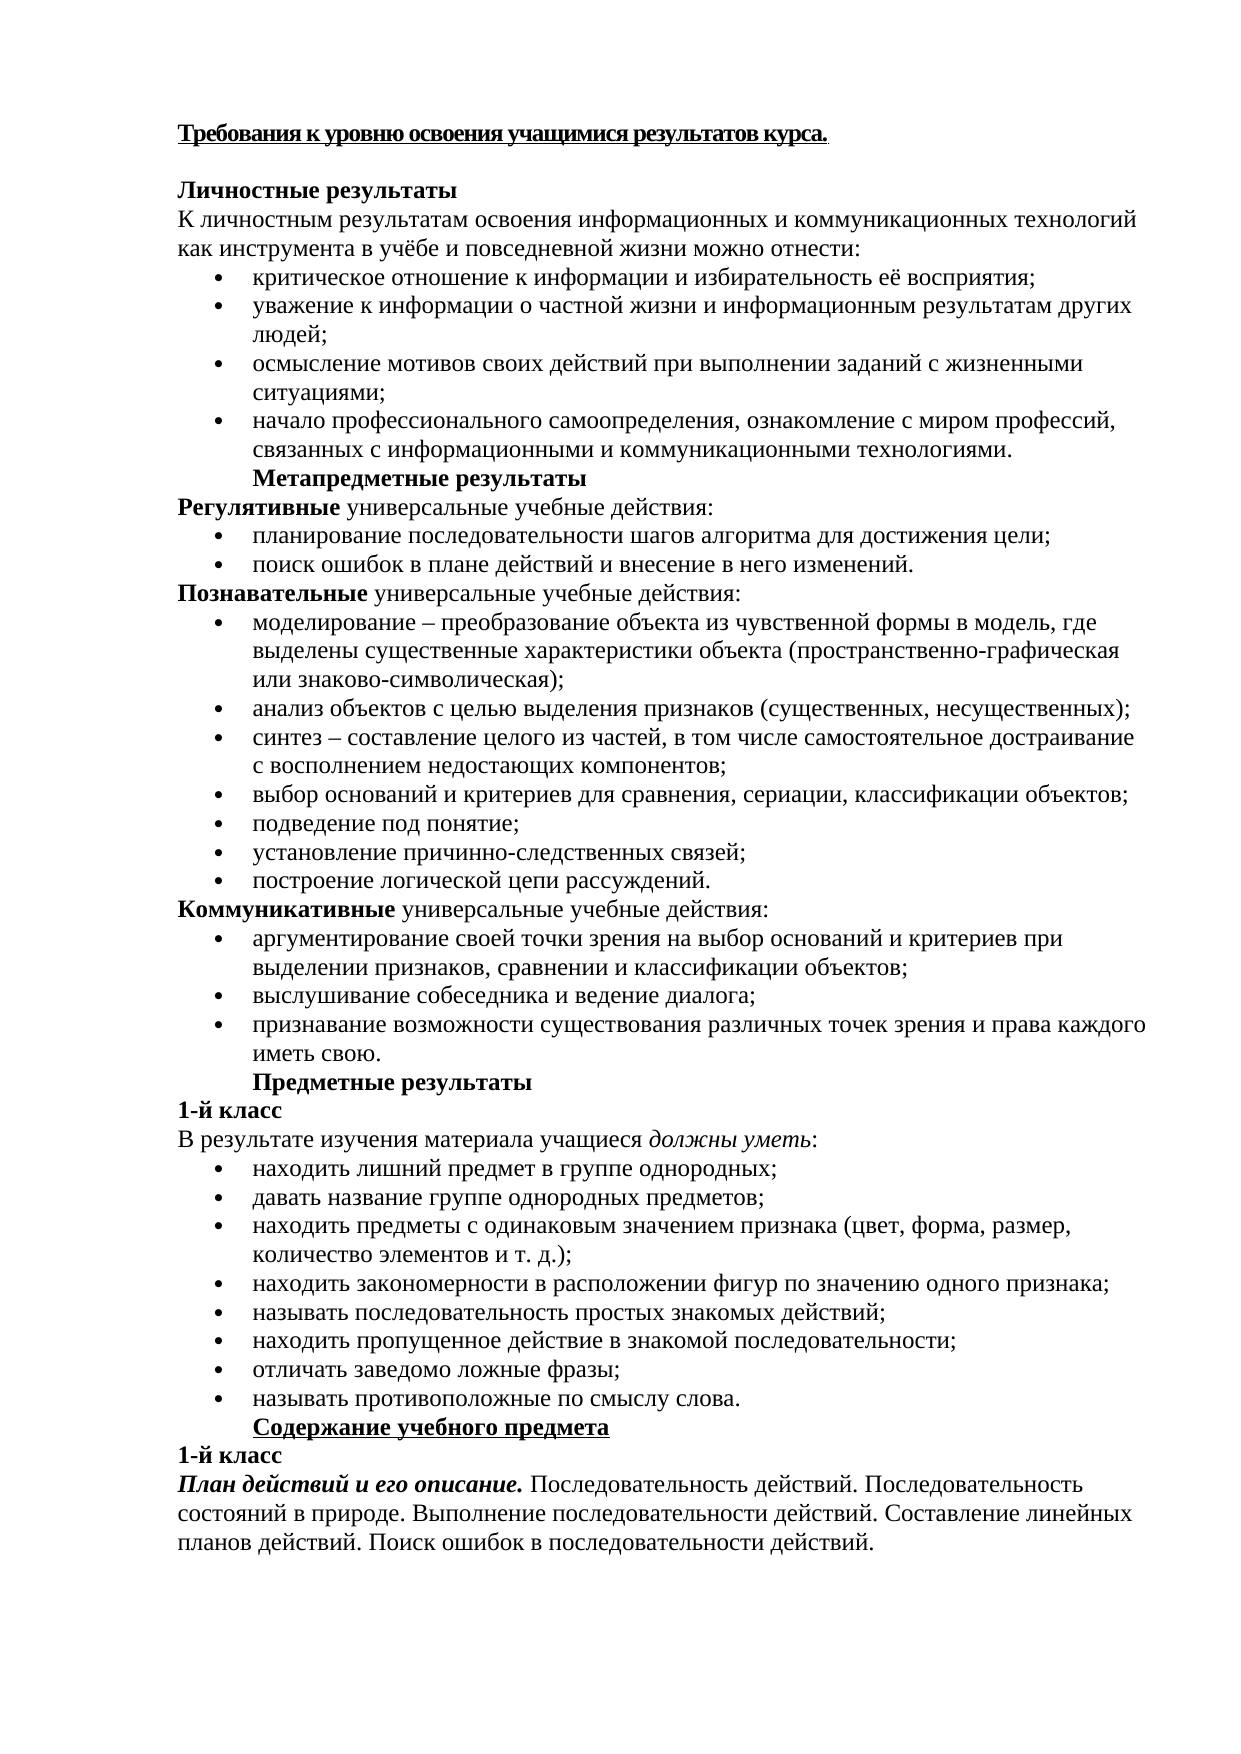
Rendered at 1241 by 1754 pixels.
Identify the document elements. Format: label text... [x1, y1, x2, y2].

list признавание возможности существования различных точек зрения и права каждого иметь свою. [215, 1009, 1152, 1067]
list аргументирование своей точки зрения на выбор оснований и критериев при выделении признаков, сравнении и классификации объектов; [215, 923, 1152, 981]
list находить лишний предмет в группе однородных; [215, 1153, 1152, 1182]
list подведение под понятие; [215, 808, 1152, 837]
list осмысление мотивов своих действий при выполнении заданий с жизненными ситуациями; [215, 348, 1152, 406]
list планирование последовательности шагов алгоритма для достижения цели; [215, 521, 1152, 549]
list анализ объектов с целью выделения признаков (существенных, несущественных); [215, 693, 1152, 722]
list находить закономерности в расположении фигур по значению одного признака; [215, 1268, 1152, 1297]
list выслушивание собеседника и ведение диалога; [215, 981, 1152, 1009]
text Познавательные универсальные учебные действия: [177, 578, 1152, 607]
list называть последовательность простых знакомых действий; [215, 1297, 1152, 1326]
list отличать заведомо ложные фразы; [215, 1354, 1152, 1383]
text Регулятивные универсальные учебные действия: [177, 492, 1152, 521]
list установление причинно-следственных связей; [215, 837, 1152, 866]
list давать название группе однородных предметов; [215, 1182, 1152, 1211]
list синтез – составление целого из частей, в том числе самостоятельное достраивание с восполнением недостающих компонентов; [215, 722, 1152, 779]
text Требования к уровню освоения учащимися результатов курса. [177, 118, 1152, 147]
text План действий и его описание. Последовательность действий. Последовательность состояний в природе. Выполнение последовательности действий. Составление линейных планов действий. Поиск ошибок в последовательности действий. [177, 1469, 1152, 1556]
text Коммуникативные универсальные учебные действия: [177, 894, 1152, 923]
list поиск ошибок в плане действий и внесение в него изменений. [215, 549, 1152, 578]
list начало профессионального самоопределения, ознакомление с миром профессий, связанных с информационными и коммуникационными технологиями. [215, 406, 1152, 463]
text В результате изучения материала учащиеся должны уметь: [177, 1124, 1152, 1153]
text Личностные результаты [177, 176, 1152, 204]
list моделирование – преобразование объекта из чувственной формы в модель, где выделены существенные характеристики объекта (пространственно-графическая или знаково-символическая); [215, 607, 1152, 693]
text 1-й класс [177, 1441, 1152, 1469]
text 1-й класс [177, 1096, 1152, 1124]
text К личностным результатам освоения информационных и коммуникационных технологий как инструмента в учёбе и повседневной жизни можно отнести: [177, 204, 1152, 262]
text Метапредметные результаты [252, 463, 1152, 492]
text Содержание учебного предмета [252, 1412, 1152, 1441]
list находить пропущенное действие в знакомой последовательности; [215, 1326, 1152, 1354]
list находить предметы с одинаковым значением признака (цвет, форма, размер, количество элементов и т. д.); [215, 1211, 1152, 1268]
list критическое отношение к информации и избирательность её восприятия; [215, 262, 1152, 291]
list называть противоположные по смыслу слова. [215, 1383, 1152, 1412]
list уважение к информации о частной жизни и информационным результатам других людей; [215, 291, 1152, 348]
text Предметные результаты [252, 1067, 1152, 1096]
list выбор оснований и критериев для сравнения, сериации, классификации объектов; [215, 779, 1152, 808]
list построение логической цепи рассуждений. [215, 866, 1152, 894]
